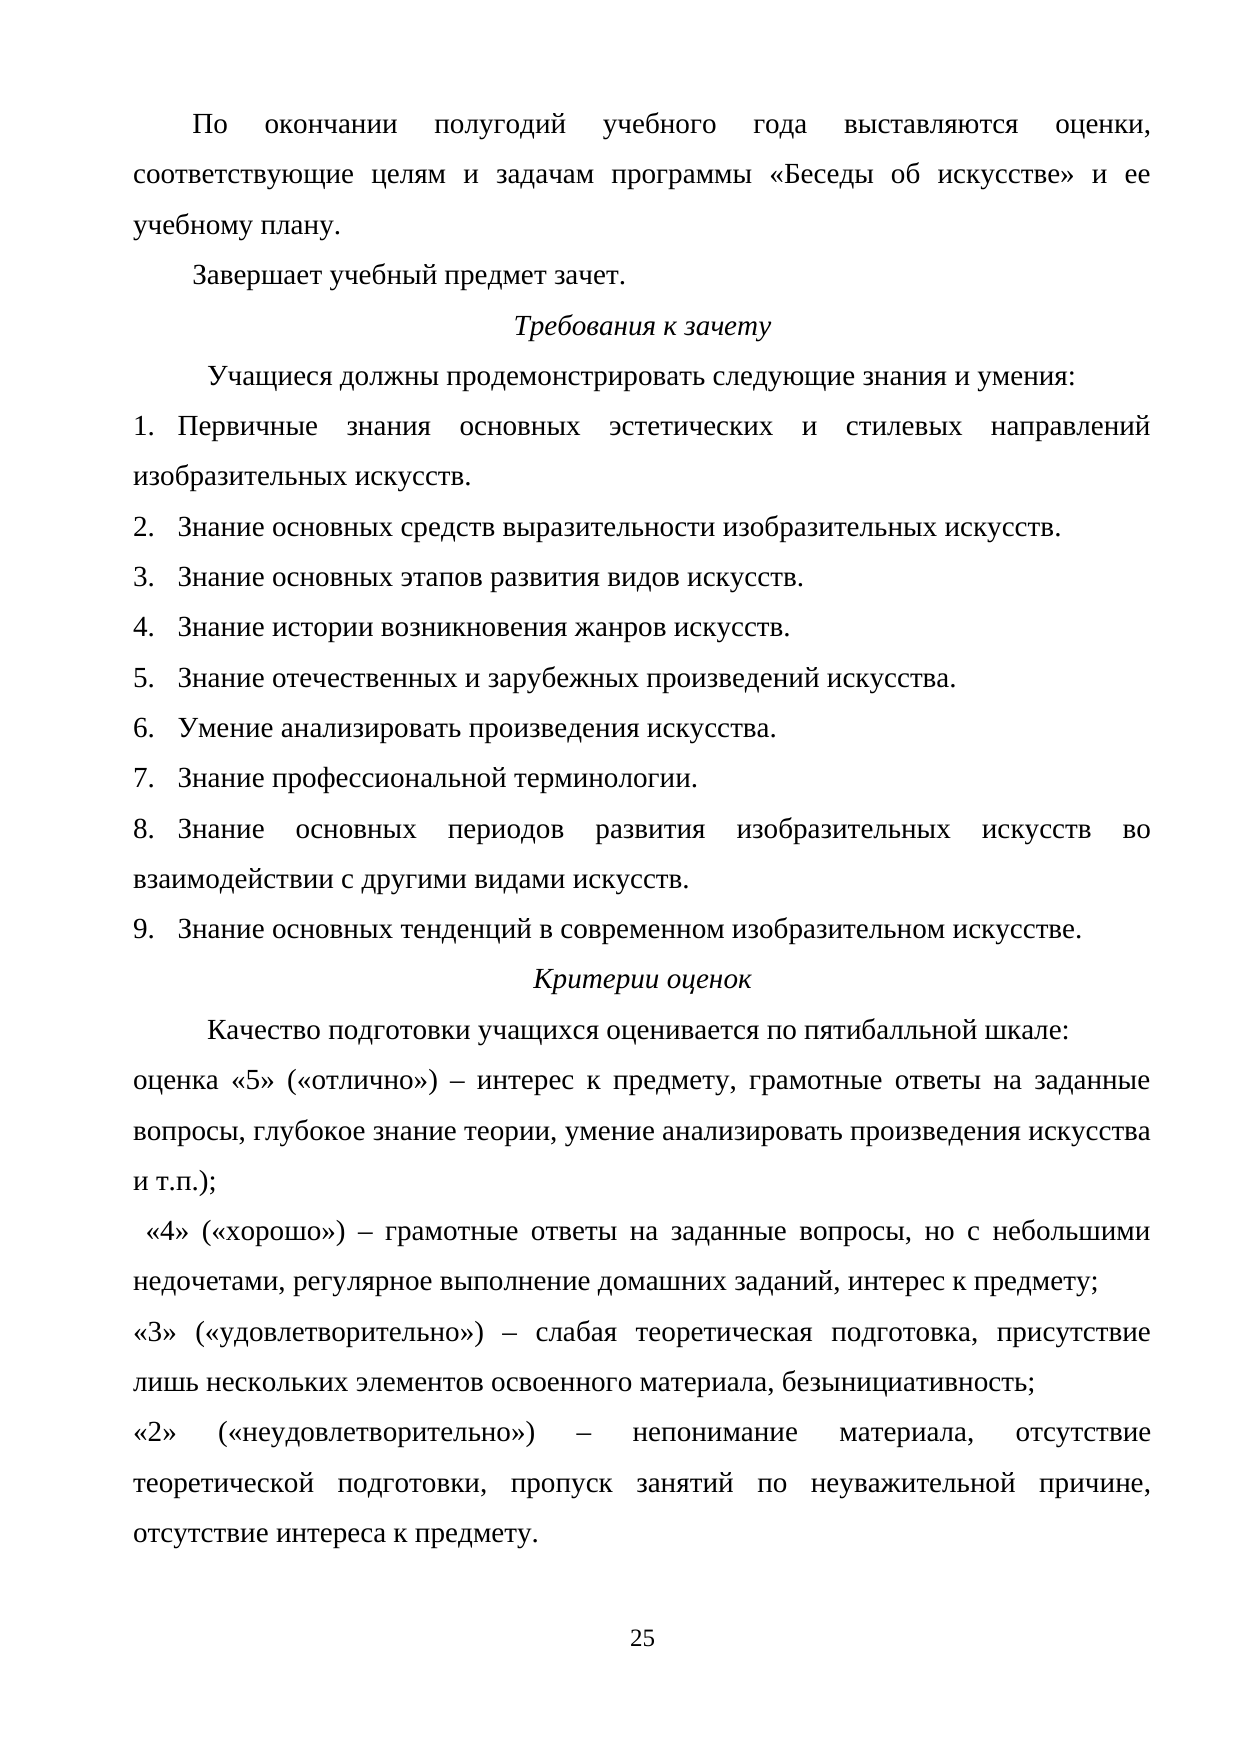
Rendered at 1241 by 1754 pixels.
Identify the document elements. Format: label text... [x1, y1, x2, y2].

list Знание профессиональной терминологии. [133, 760, 1152, 794]
text «4» («хорошо») – грамотные ответы на заданные вопросы, но с небольшими недочетами, регулярное выполнение домашних заданий, интерес к предмету; [133, 1213, 1152, 1297]
text «3» («удовлетворительно») – слабая теоретическая подготовка, присутствие лишь нескольких элементов освоенного материала, безынициативность; [133, 1314, 1152, 1398]
text «2» («неудовлетворительно») – непонимание материала, отсутствие теоретической подготовки, пропуск занятий по неуважительной причине, отсутствие интереса к предмету. [133, 1414, 1152, 1549]
text оценка «5» («отлично») – интерес к предмету, грамотные ответы на заданные вопросы, глубокое знание теории, умение анализировать произведения искусства и т.п.); [133, 1062, 1152, 1196]
text Качество подготовки учащихся оценивается по пятибалльной шкале: [133, 1012, 1152, 1046]
list Первичные знания основных эстетических и стилевых направлений изобразительных искусств. [133, 408, 1152, 492]
list Знание истории возникновения жанров искусств. [133, 609, 1152, 643]
text Учащиеся должны продемонстрировать следующие знания и умения: [133, 358, 1152, 391]
list Знание основных тенденций в современном изобразительном искусстве. [133, 911, 1152, 945]
list Знание основных средств выразительности изобразительных искусств. [133, 509, 1152, 542]
list Умение анализировать произведения искусства. [133, 710, 1152, 744]
text По окончании полугодий учебного года выставляются оценки, соответствующие целям и задачам программы «Беседы об искусстве» и ее учебному плану. [133, 106, 1152, 241]
text Требования к зачету [133, 308, 1152, 341]
text Завершает учебный предмет зачет. [133, 257, 1152, 291]
list Знание отечественных и зарубежных произведений искусства. [133, 660, 1152, 693]
list Знание основных этапов развития видов искусств. [133, 559, 1152, 593]
text Критерии оценок [133, 962, 1152, 995]
list Знание основных периодов развития изобразительных искусств во взаимодействии с другими видами искусств. [133, 811, 1152, 894]
